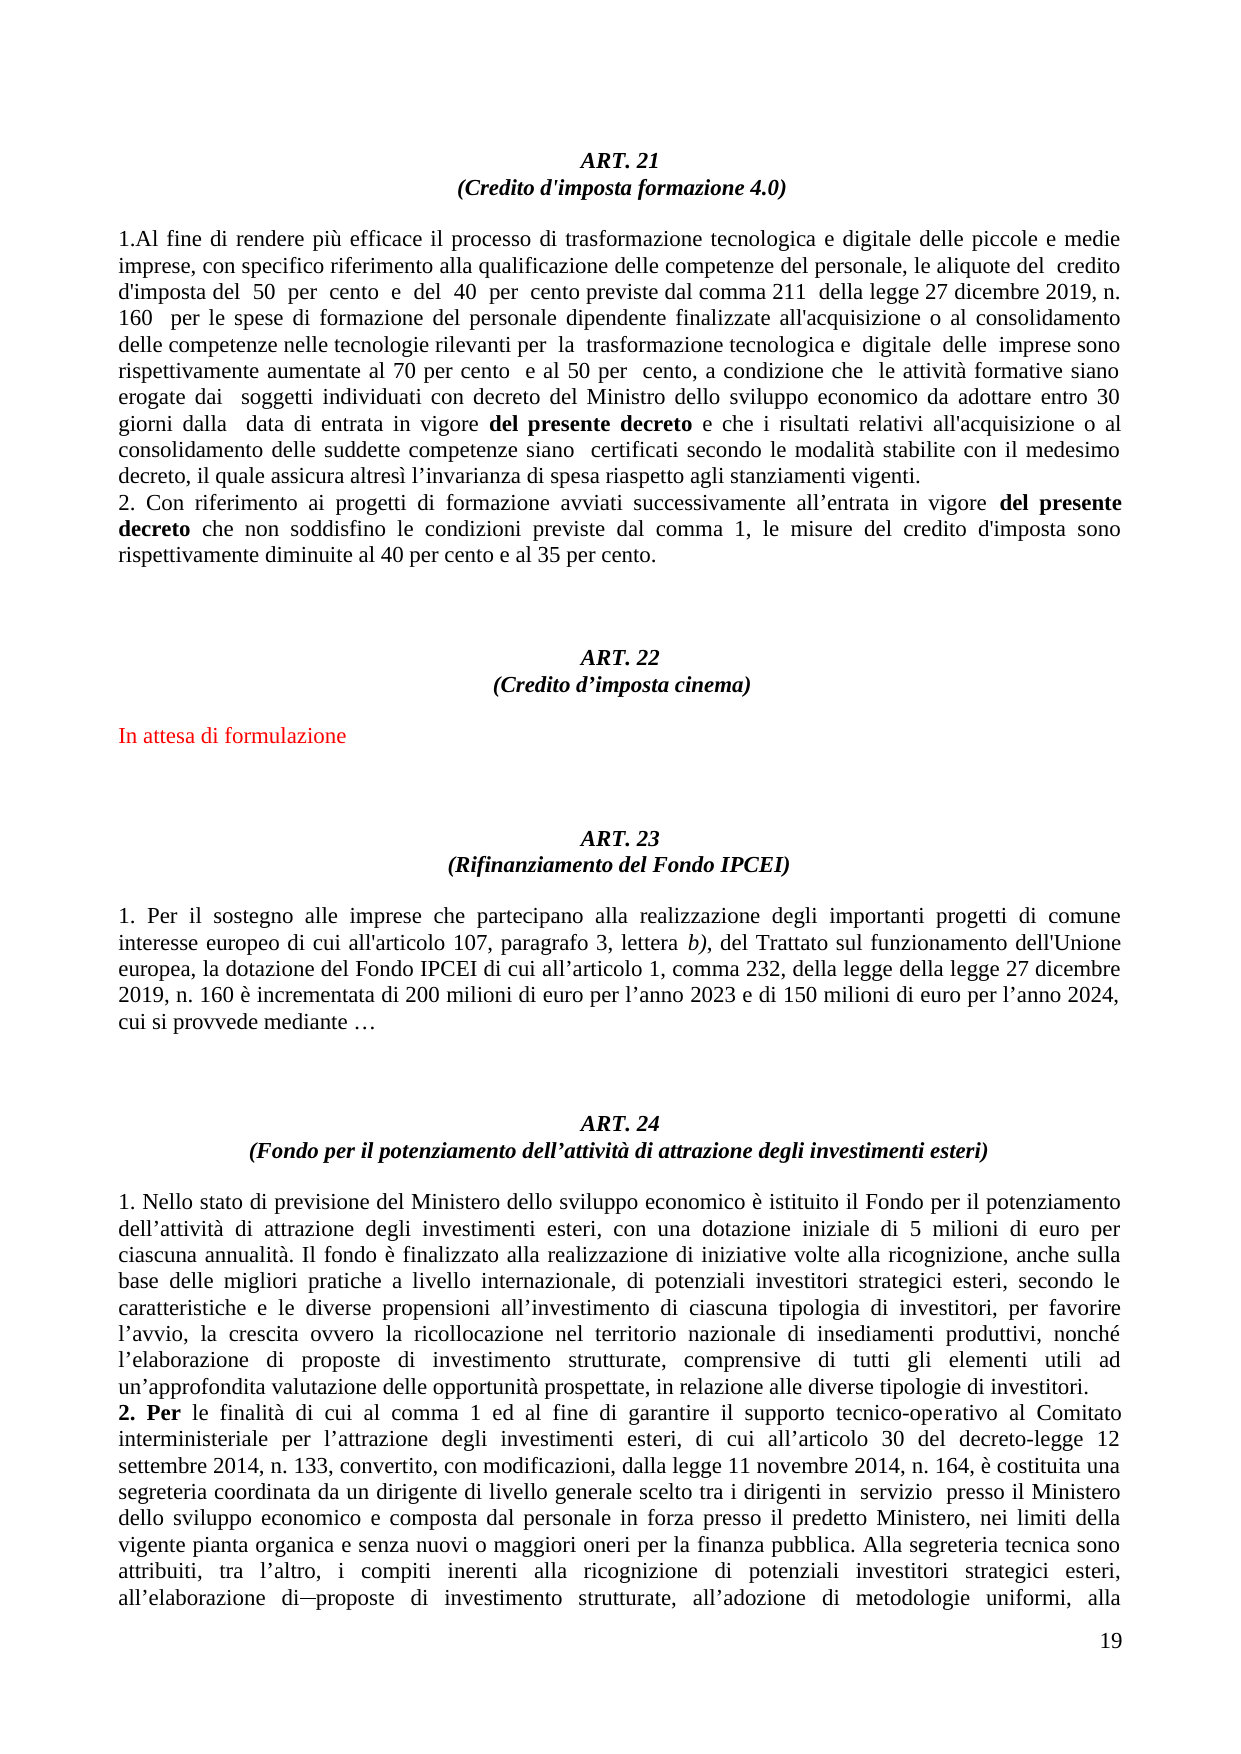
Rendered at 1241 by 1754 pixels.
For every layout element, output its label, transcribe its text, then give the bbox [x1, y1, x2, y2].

text 1. Nello stato di previsione del Ministero dello sviluppo economico è istituito il Fondo per il potenziamento dell’attività di attrazione degli investimenti esteri, con una dotazione iniziale di 5 milioni di euro per ciascuna annualità. Il fondo è finalizzato alla realizzazione di iniziative volte alla ricognizione, anche sulla base delle migliori pratiche a livello internazionale, di potenziali investitori strategici esteri, secondo le caratteristiche e le diverse propensioni all’investimento di ciascuna tipologia di investitori, per favorire l’avvio, la crescita ovvero la ricollocazione nel territorio nazionale di insediamenti produttivi, nonché l’elaborazione di proposte di investimento strutturate, comprensive di tutti gli elementi utili ad un’approfondita valutazione delle opportunità prospettate, in relazione alle diverse tipologie di investitori. [118, 1188, 1122, 1399]
subtitle ART. (Rifinanziamento del Fondo IPCEI) [118, 825, 1122, 877]
text 2. Con riferimento ai progetti di formazione avviati successivamente all’entrata in vigore del presente decreto che non soddisfino le condizioni previste dal comma 1, le misure del credito d'imposta sono rispettivamente diminuite al 40 per cento e al 35 per cento. [118, 489, 1122, 568]
subtitle ART. (Fondo per il potenziamento dell’attività di attrazione degli investimenti esteri) [118, 1111, 1122, 1163]
text 1.Al fine di rendere più efficace il processo di trasformazione tecnologica e digitale delle piccole e medie imprese, con specifico riferimento alla qualificazione delle competenze del personale, le aliquote del credito d'imposta del 50 per cento e del 40 per cento previste dal comma 211 della legge 27 dicembre 2019, n. 160 per le spese di formazione del personale dipendente finalizzate all'acquisizione o al consolidamento delle competenze nelle tecnologie rilevanti per la trasformazione tecnologica e digitale delle imprese sono rispettivamente aumentate al 70 per cento e al 50 per cento, a condizione che le attività formative siano erogate dai soggetti individuati con decreto del Ministro dello sviluppo economico da adottare entro 30 giorni dalla data di entrata in vigore del presente decreto e che i risultati relativi all'acquisizione o al consolidamento delle suddette competenze siano certificati secondo le modalità stabilite con il medesimo decreto, il quale assicura altresì l’invarianza di spesa riaspetto agli stanziamenti vigenti. [118, 225, 1122, 489]
text 1. Per il sostegno alle imprese che partecipano alla realizzazione degli importanti progetti di comune interesse europeo di cui all'articolo 107, paragrafo 3, lettera b), del Trattato sul funzionamento dell'Unione europea, la dotazione del Fondo IPCEI di cui all’articolo 1, comma 232, della legge della legge 27 dicembre 2019, n. 160 è incrementata di 200 milioni di euro per l’anno 2023 e di 150 milioni di euro per l’anno 2024, cui si provvede mediante … [118, 902, 1122, 1034]
subtitle ART. (Credito d'imposta formazione 4.0) [118, 148, 1122, 200]
text In attesa di formulazione [118, 722, 1122, 748]
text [118, 1399, 1122, 1610]
subtitle ART. (Credito d’imposta cinema) [118, 644, 1122, 697]
